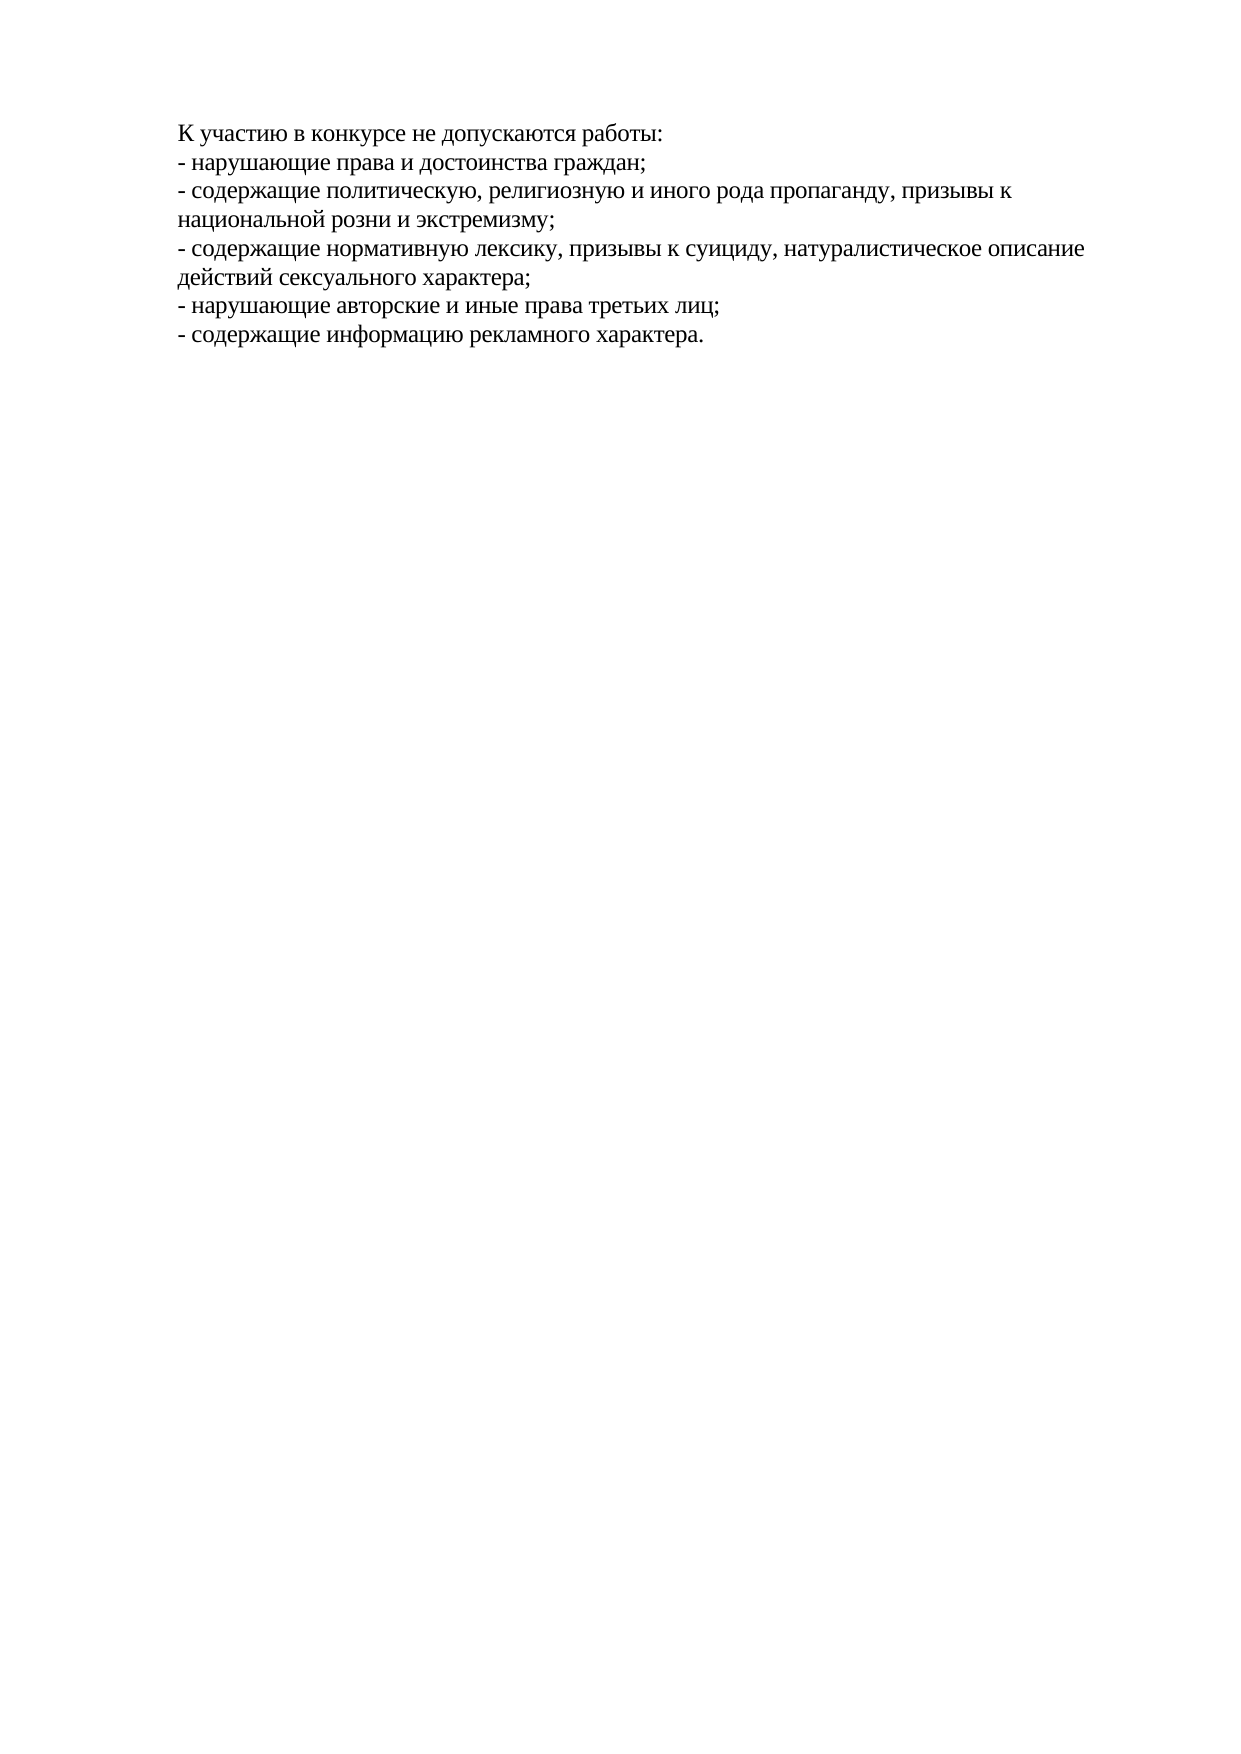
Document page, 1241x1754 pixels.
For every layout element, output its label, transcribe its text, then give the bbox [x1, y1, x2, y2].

text - содержащие нормативную лексику, призывы к суициду, натуралистическое описание действий сексуального характера; [177, 233, 1152, 291]
text - нарушающие авторские и иные права третьих лиц; [177, 291, 1152, 319]
text - нарушающие права и достоинства граждан; [177, 147, 1152, 176]
text - содержащие политическую, религиозную и иного рода пропаганду, призывы к национальной розни и экстремизму; [177, 176, 1152, 233]
text К участию в конкурсе не допускаются работы: [177, 118, 1152, 147]
text - содержащие информацию рекламного характера. [177, 319, 1152, 348]
